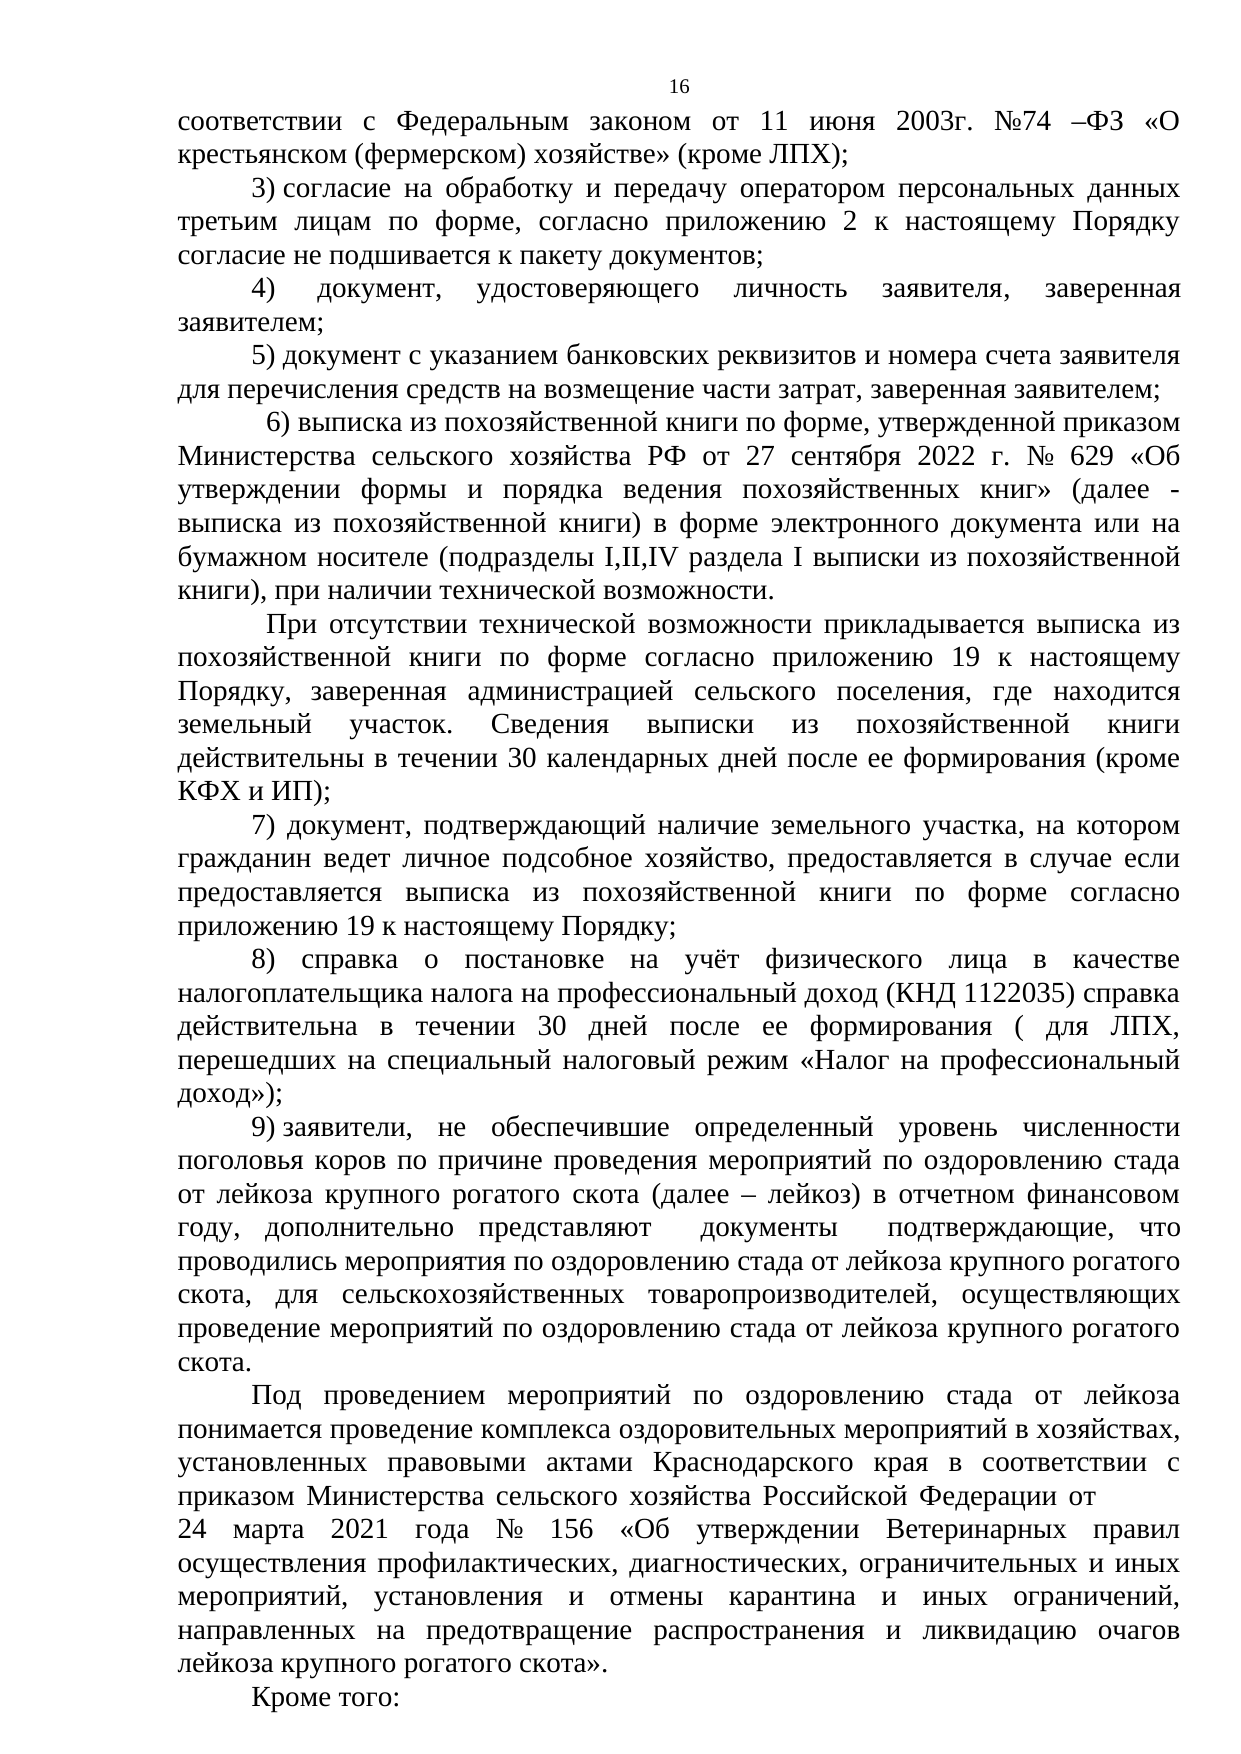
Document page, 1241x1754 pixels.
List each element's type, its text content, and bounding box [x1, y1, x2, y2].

text 3) согласие на обработку и передачу оператором персональных данных третьим лицам по форме, согласно приложению 2 к настоящему Порядку согласие не подшивается к пакету документов; [177, 170, 1181, 270]
text Кроме того: [177, 1679, 1181, 1713]
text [177, 103, 1181, 170]
text 8) справка о постановке на учёт физического лица в качестве налогоплательщика налога на профессиональный доход (КНД 1122035) справка действительна в течении 30 дней после ее формирования ( для ЛПХ, перешедших на специальный налоговый режим «Налог на профессиональный доход»); [177, 941, 1181, 1109]
text 6) выписка из похозяйственной книги по форме, утвержденной приказом Министерства сельского хозяйства РФ от 27 сентября 2022 г. № 629 «Об утверждении формы и порядка ведения похозяйственных книг» (далее - выписка из похозяйственной книги) в форме электронного документа или на бумажном носителе (подразделы I,II,IV раздела I выписки из похозяйственной книги), при наличии технической возможности. [177, 404, 1181, 606]
text Под проведением мероприятий по оздоровлению стада от лейкоза понимается проведение комплекса оздоровительных мероприятий в хозяйствах, установленных правовыми актами Краснодарского края в соответствии с приказом Министерства сельского хозяйства Российской Федерации от 24 марта 2021 года № 156 «Об утверждении Ветеринарных правил осуществления профилактических, диагностических, ограничительных и иных мероприятий, установления и отмены карантина и иных ограничений, направленных на предотвращение распространения и ликвидацию очагов лейкоза крупного рогатого скота». [177, 1377, 1181, 1679]
text 4) документ, удостоверяющего личность заявителя, заверенная заявителем; [177, 270, 1181, 337]
text 5) документ с указанием банковских реквизитов и номера счета заявителя для перечисления средств на возмещение части затрат, заверенная заявителем; [177, 337, 1181, 404]
text 7) документ, подтверждающий наличие земельного участка, на котором гражданин ведет личное подсобное хозяйство, предоставляется в случае если предоставляется выписка из похозяйственной книги по форме согласно приложению 19 к настоящему Порядку; [177, 807, 1181, 941]
text При отсутствии технической возможности прикладывается выписка из похозяйственной книги по форме согласно приложению 19 к настоящему Порядку, заверенная администрацией сельского поселения, где находится земельный участок. Сведения выписки из похозяйственной книги действительны в течении 30 календарных дней после ее формирования (кроме КФХ и ИП); [177, 606, 1181, 807]
text 9) заявители, не обеспечившие определенный уровень численности поголовья коров по причине проведения мероприятий по оздоровлению стада от лейкоза крупного рогатого скота (далее – лейкоз) в отчетном финансовом году, дополнительно представляют документы подтверждающие, что проводились мероприятия по оздоровлению стада от лейкоза крупного рогатого скота, для сельскохозяйственных товаропроизводителей, осуществляющих проведение мероприятий по оздоровлению стада от лейкоза крупного рогатого скота. [177, 1109, 1181, 1377]
